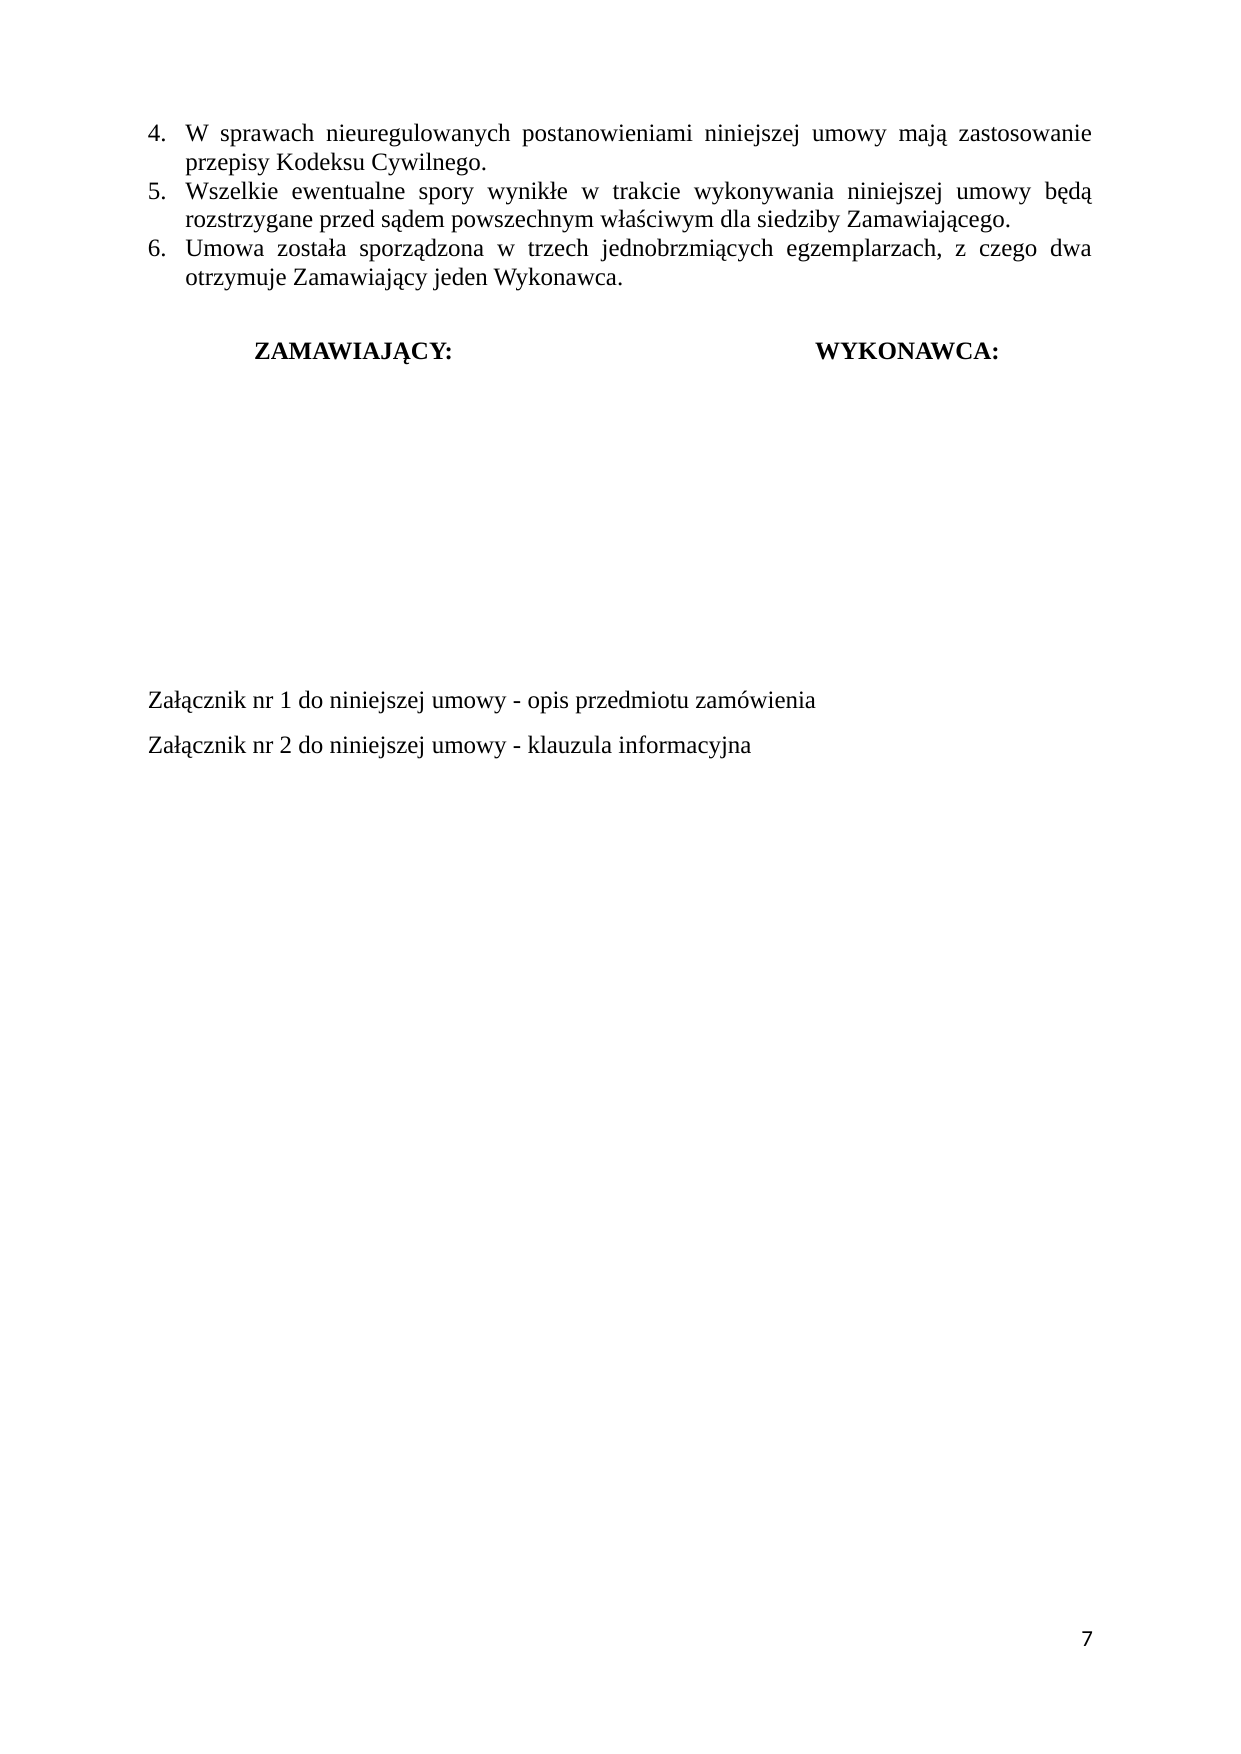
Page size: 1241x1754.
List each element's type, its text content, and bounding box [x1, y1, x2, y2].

list W sprawach nieuregulowanych postanowieniami niniejszej umowy mają zastosowanie przepisy Kodeksu Cywilnego. [148, 118, 1093, 176]
list Wszelkie ewentualne spory wynikłe w trakcie wykonywania niniejszej umowy będą rozstrzygane przed sądem powszechnym właściwym dla siedziby Zamawiającego. [148, 176, 1093, 233]
text Załącznik nr 2 do niniejszej umowy - klauzula informacyjna [148, 731, 1093, 759]
text Załącznik nr 1 do niniejszej umowy - opis przedmiotu zamówienia [148, 685, 1093, 714]
text ZAMAWIAJĄCY: WYKONAWCA: [148, 336, 1093, 365]
list Umowa została sporządzona w trzech jednobrzmiących egzemplarzach, z czego dwa otrzymuje Zamawiający jeden Wykonawca. [148, 233, 1093, 291]
